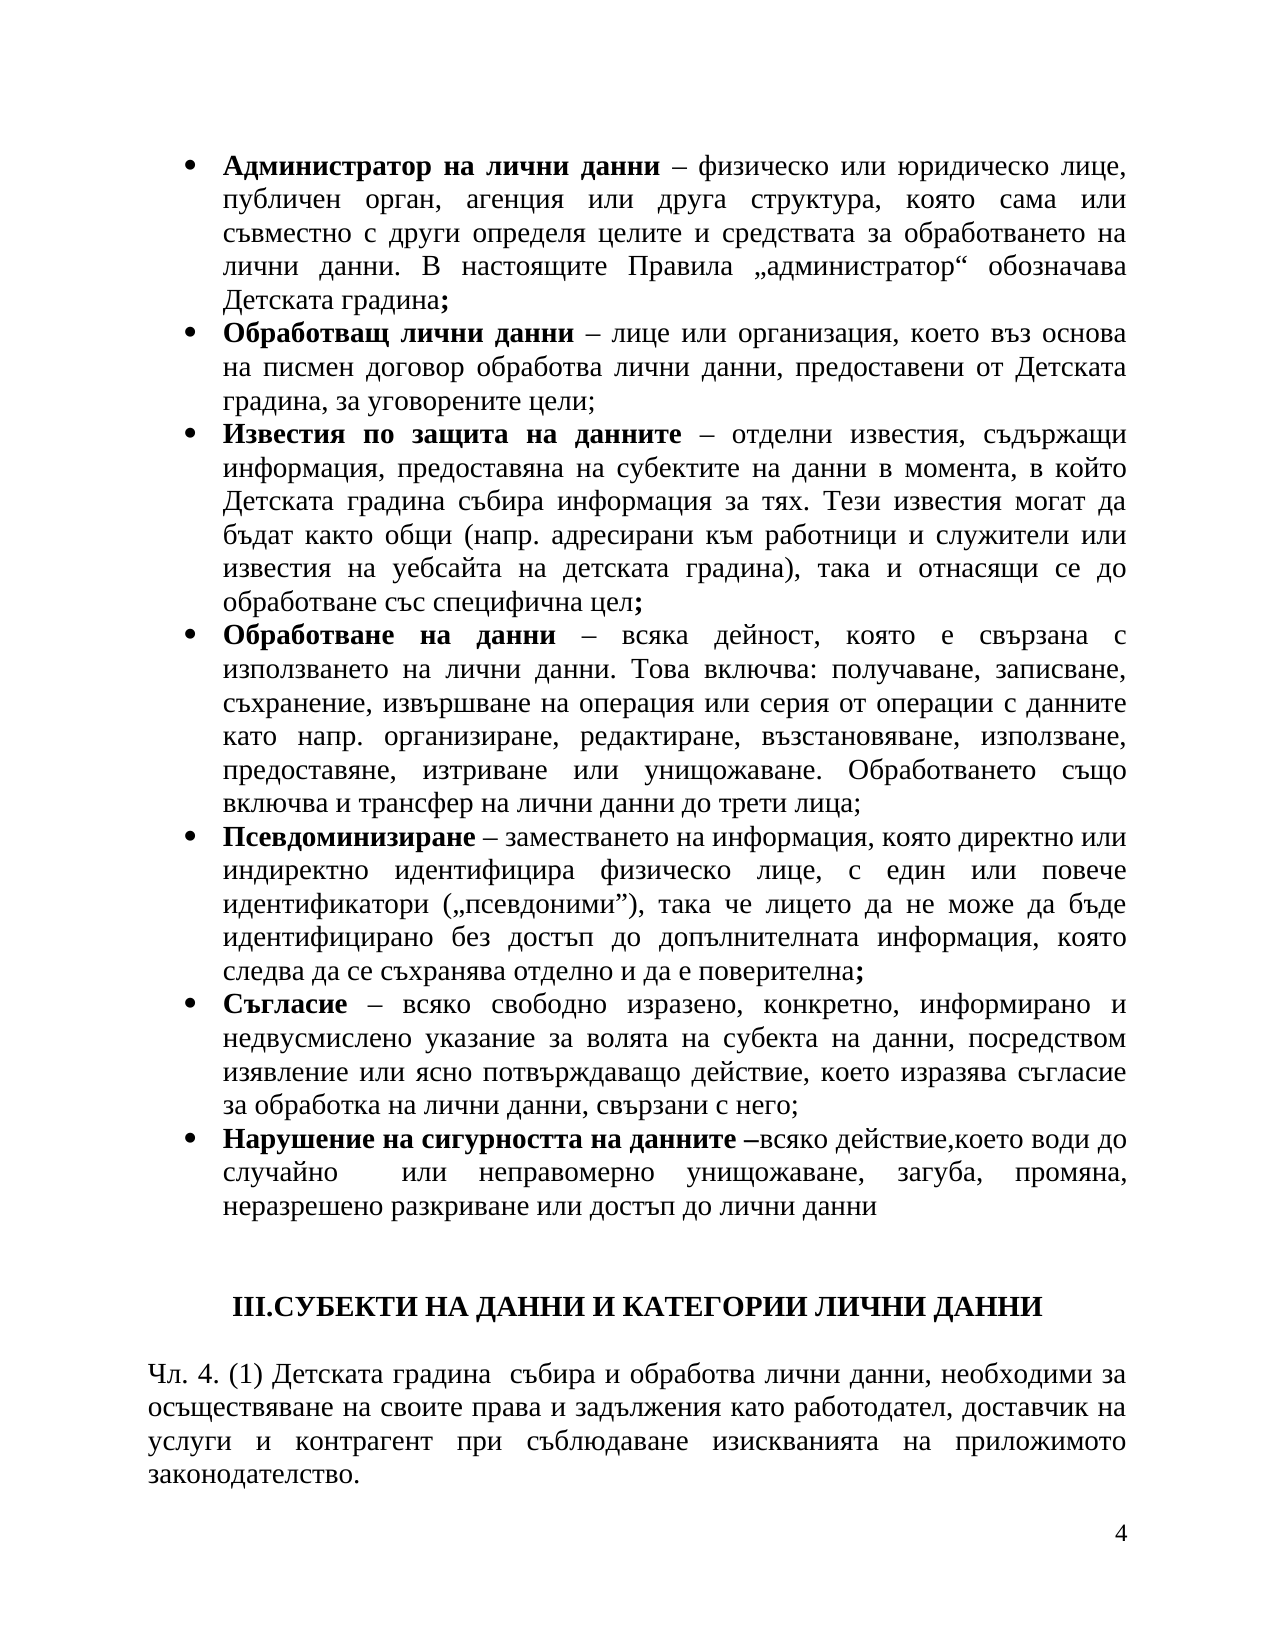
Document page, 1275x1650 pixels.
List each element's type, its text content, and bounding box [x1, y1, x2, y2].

list Администратор на лични данни – физическо или юридическо лице, публичен орган, агенция или друга структура, която сама или съвместно с други определя целите и средствата за обработването на лични данни. В настоящите Правила „администратор“ обозначава Детската градина; [185, 148, 1127, 315]
text III.СУБЕКТИ НА ДАННИ И КАТЕГОРИИ ЛИЧНИ ДАННИ [148, 1289, 1127, 1322]
list Псевдоминизиране – заместването на информация, която директно или индиректно идентифицира физическо лице, с един или повече идентификатори („псевдоними”), така че лицето да не може да бъде идентифицирано без достъп до допълнителната информация, която следва да се съхранява отделно и да е поверителна; [185, 819, 1127, 987]
list Съгласие – всяко свободно изразено, конкретно, информирано и недвусмислено указание за волята на субекта на данни, посредством изявление или ясно потвърждаващо действие, което изразява съгласие за обработка на лични данни, свързани с него; [185, 987, 1127, 1121]
list Обработване на данни – всяка дейност, която е свързана с използването на лични данни. Това включва: получаване, записване, съхранение, извършване на операция или серия от операции с данните като напр. организиране, редактиране, възстановяване, използване, предоставяне, изтриване или унищожаване. Обработването също включва и трансфер на лични данни до трети лица; [185, 617, 1127, 819]
list Обработващ лични данни – лице или организация, което въз основа на писмен договор обработва лични данни, предоставени от Детската градина, за уговорените цели; [185, 315, 1127, 416]
text Чл. 4. (1) Дeтската градина събира и обработва лични данни, необходими за осъществяване на своите права и задължения като работодател, доставчик на услуги и контрагент при съблюдаване изискванията на приложимото законодателство. [148, 1356, 1127, 1490]
list Известия по защита на данните – отделни известия, съдържащи информация, предоставяна на субектите на данни в момента, в който Детската градина събира информация за тях. Тези известия могат да бъдат както общи (напр. адресирани към работници и служители или известия на уебсайта на детската градина), така и отнасящи се до обработване със специфична цел; [185, 416, 1127, 617]
list Нарушение на сигурността на данните –всяко действие,което води до случайно или неправомерно унищожаване, загуба, промяна, неразрешено разкриване или достъп до лични данни [185, 1121, 1127, 1222]
